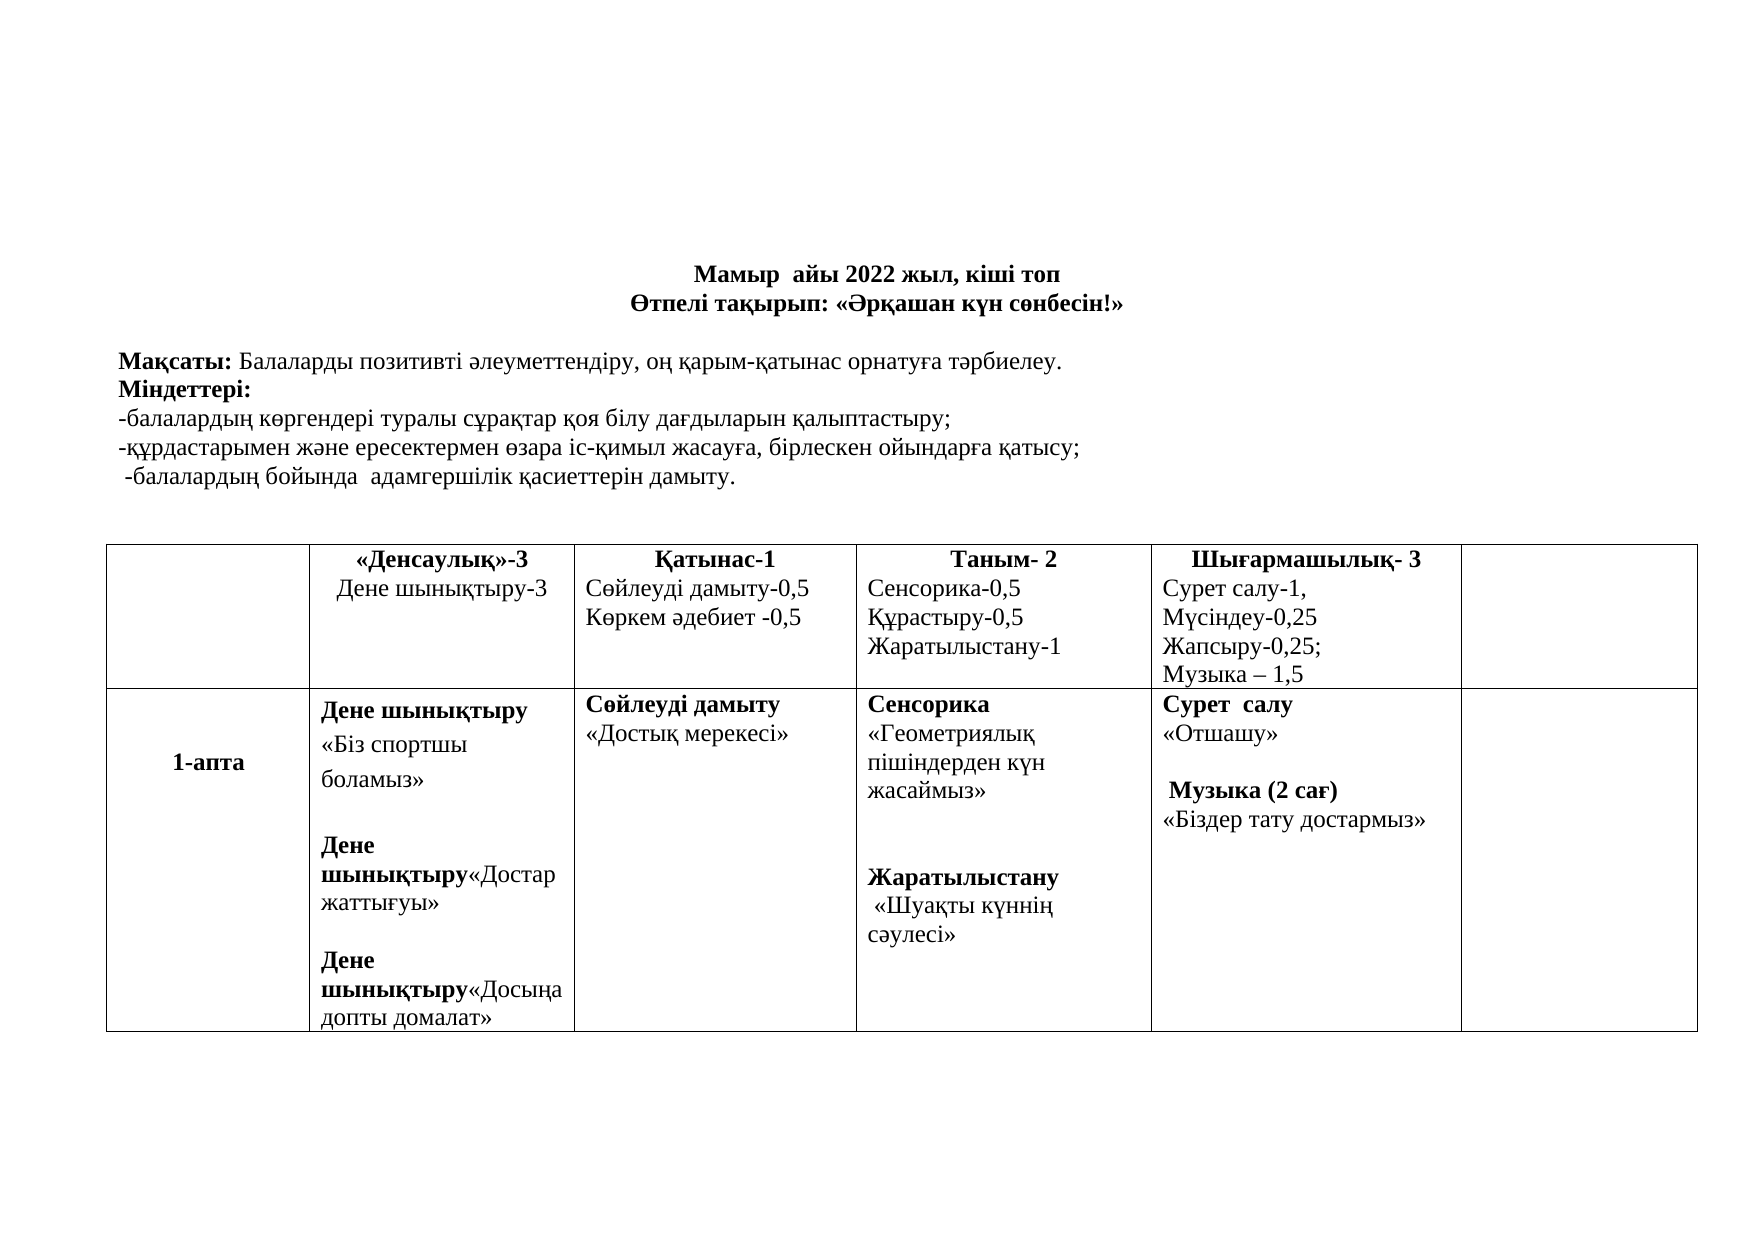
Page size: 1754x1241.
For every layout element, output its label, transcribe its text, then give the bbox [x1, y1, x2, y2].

text -құрдастарымен және ересектермен өзара іс-қимыл жасауға, бірлескен ойындарға қатысу; [118, 432, 1636, 461]
table_cell 1-апта [107, 689, 309, 1031]
table_header Таным- 2 Сенсорика-0,5 Құрастыру-0,5 Жаратылыстану-1 [857, 545, 1151, 688]
text Міндеттері: [118, 374, 1636, 403]
table_cell [1462, 689, 1697, 1031]
table_header [107, 545, 309, 688]
table_header [1462, 545, 1697, 688]
text -балалардың көргендері туралы сұрақтар қоя білу дағдыларын қалыптастыру; [118, 403, 1636, 432]
table_header Қатынас-1 Сөйлеуді дамыту-0,5 Көркем әдебиет -0,5 [575, 545, 856, 688]
table_header Шығармашылық- 3 Сурет салу-1, Мүсіндеу-0,25 Жапсыру-0,25; Музыка – 1,5 [1152, 545, 1461, 688]
table_cell Сөйлеуді дамыту «Достық мерекесі» [575, 689, 856, 1031]
text Мақсаты: Балаларды позитивті әлеуметтендіру, оң қарым-қатынас орнатуға тәрбиелеу. [118, 346, 1636, 374]
table_header «Денсаулық»-3 Дене шынықтыру-3 [310, 545, 574, 688]
table_cell Дене шынықтыру «Біз спортшы боламыз» Дене шынықтыру«Достар жаттығуы» Дене шынықтыру«Досыңа допты домалат» [310, 689, 574, 1031]
text Өтпелі тақырып: «Әрқашан күн сөнбесін!» [118, 288, 1636, 317]
table_cell Сенсорика «Геометриялық пішіндерден күн жасаймыз» Жаратылыстану «Шуақты күннің сәулесі» [857, 689, 1151, 1031]
text -балалардың бойында адамгершілік қасиеттерін дамыту. [118, 461, 1636, 489]
table_cell Сурет салу «Отшашу» Музыка (2 сағ) «Біздер тату достармыз» [1152, 689, 1461, 1031]
text Мамыр айы 2022 жыл, кіші топ [118, 259, 1636, 288]
